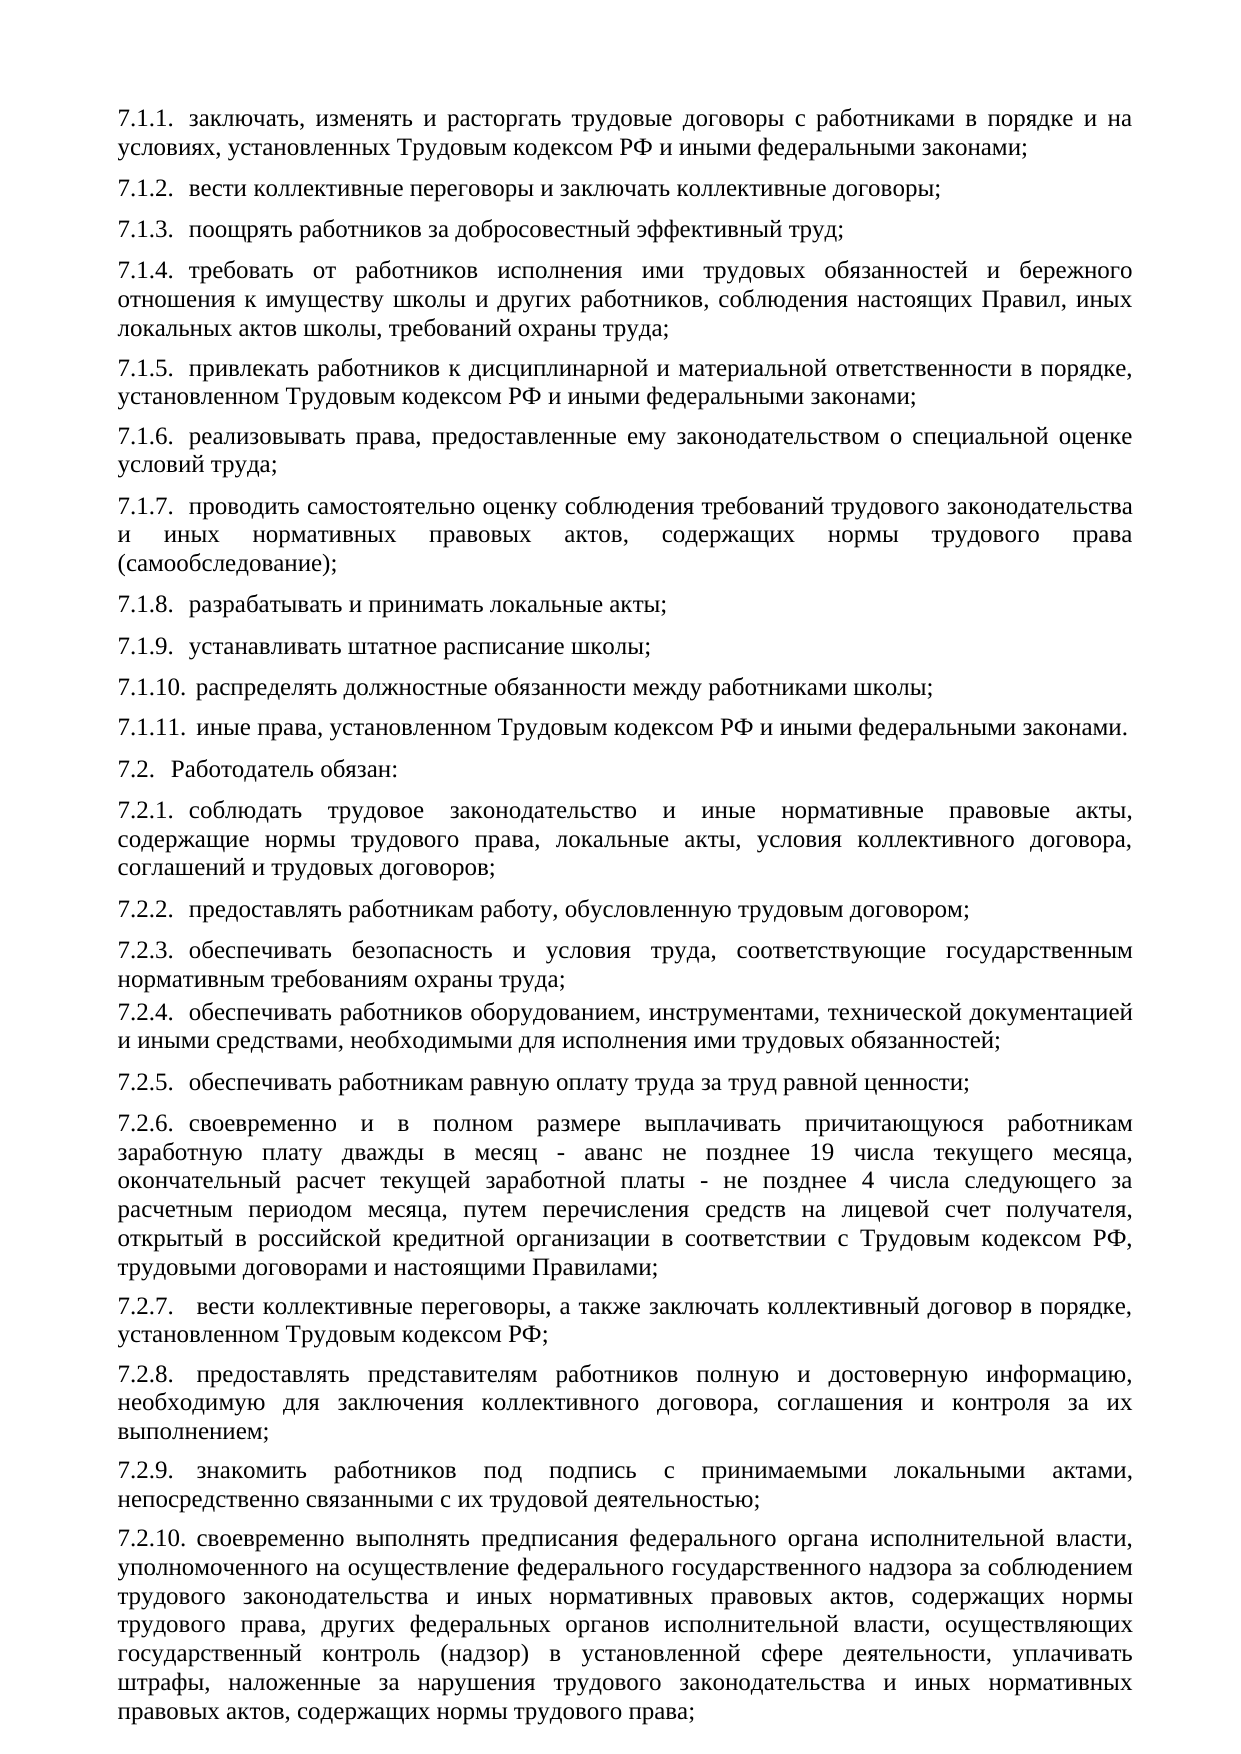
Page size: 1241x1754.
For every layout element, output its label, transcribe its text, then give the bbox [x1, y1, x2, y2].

list реализовывать права, предоставленные ему законодательством о специальной оценке условий труда; [117, 423, 1134, 478]
list Работодатель обязан: [57, 754, 1134, 782]
list своевременно выполнять предписания федерального органа исполнительной власти, уполномоченного на осуществление федерального государственного надзора за соблюдением трудового законодательства и иных нормативных правовых актов, содержащих нормы трудового права, других федеральных органов исполнительной власти, осуществляющих государственный контроль (надзор) в установленной сфере деятельности, уплачивать штрафы, наложенные за нарушения трудового законодательства и иных нормативных правовых актов, содержащих нормы трудового права; [117, 1523, 1134, 1724]
list привлекать работников к дисциплинарной и материальной ответственности в порядке, установленном Трудовым кодексом РФ и иными федеральными законами; [117, 354, 1134, 410]
list предоставлять работникам работу, обусловленную трудовым договором; [57, 894, 1134, 922]
list соблюдать трудовое законодательство и иные нормативные правовые акты, содержащие нормы трудового права, локальные акты, условия коллективного договора, соглашений и трудовых договоров; [117, 795, 1134, 881]
list заключать, изменять и расторгать трудовые договоры с работниками в порядке и на условиях, установленных Трудовым кодексом РФ и иными федеральными законами; [117, 103, 1134, 161]
list знакомить работников под подпись с принимаемыми локальными актами, непосредственно связанными с их трудовой деятельностью; [117, 1455, 1134, 1513]
list иные права, установленном Трудовым кодексом РФ и иными федеральными законами. [117, 713, 1134, 741]
list поощрять работников за добросовестный эффективный труд; [57, 214, 1134, 243]
list разрабатывать и принимать локальные акты; [57, 589, 1134, 618]
list обеспечивать работников оборудованием, инструментами, технической документацией и иными средствами, необходимыми для исполнения ими трудовых обязанностей; [117, 997, 1134, 1054]
list вести коллективные переговоры и заключать коллективные договоры; [57, 173, 1134, 202]
list проводить самостоятельно оценку соблюдения требований трудового законодательства и иных нормативных правовых актов, содержащих нормы трудового права (самообследование); [117, 491, 1134, 577]
list обеспечивать работникам равную оплату труда за труд равной ценности; [117, 1067, 1134, 1095]
list устанавливать штатное расписание школы; [57, 631, 1134, 659]
list вести коллективные переговоры, а также заключать коллективный договор в порядке, установленном Трудовым кодексом РФ; [117, 1291, 1134, 1348]
list распределять должностные обязанности между работниками школы; [57, 672, 1134, 701]
list обеспечивать безопасность и условия труда, соответствующие государственным нормативным требованиям охраны труда; [117, 935, 1134, 992]
list предоставлять представителям работников полную и достоверную информацию, необходимую для заключения коллективного договора, соглашения и контроля за их выполнением; [117, 1359, 1134, 1445]
list своевременно и в полном размере выплачивать причитающуюся работникам заработную плату дважды в месяц - аванс не позднее 19 числа текущего месяца, окончательный расчет текущей заработной платы - не позднее 4 числа следующего за расчетным периодом месяца, путем перечисления средств на лицевой счет получателя, открытый в российской кредитной организации в соответствии с Трудовым кодексом РФ, трудовыми договорами и настоящими Правилами; [117, 1108, 1134, 1280]
list требовать от работников исполнения ими трудовых обязанностей и бережного отношения к имуществу школы и других работников, соблюдения настоящих Правил, иных локальных актов школы, требований охраны труда; [117, 256, 1134, 342]
